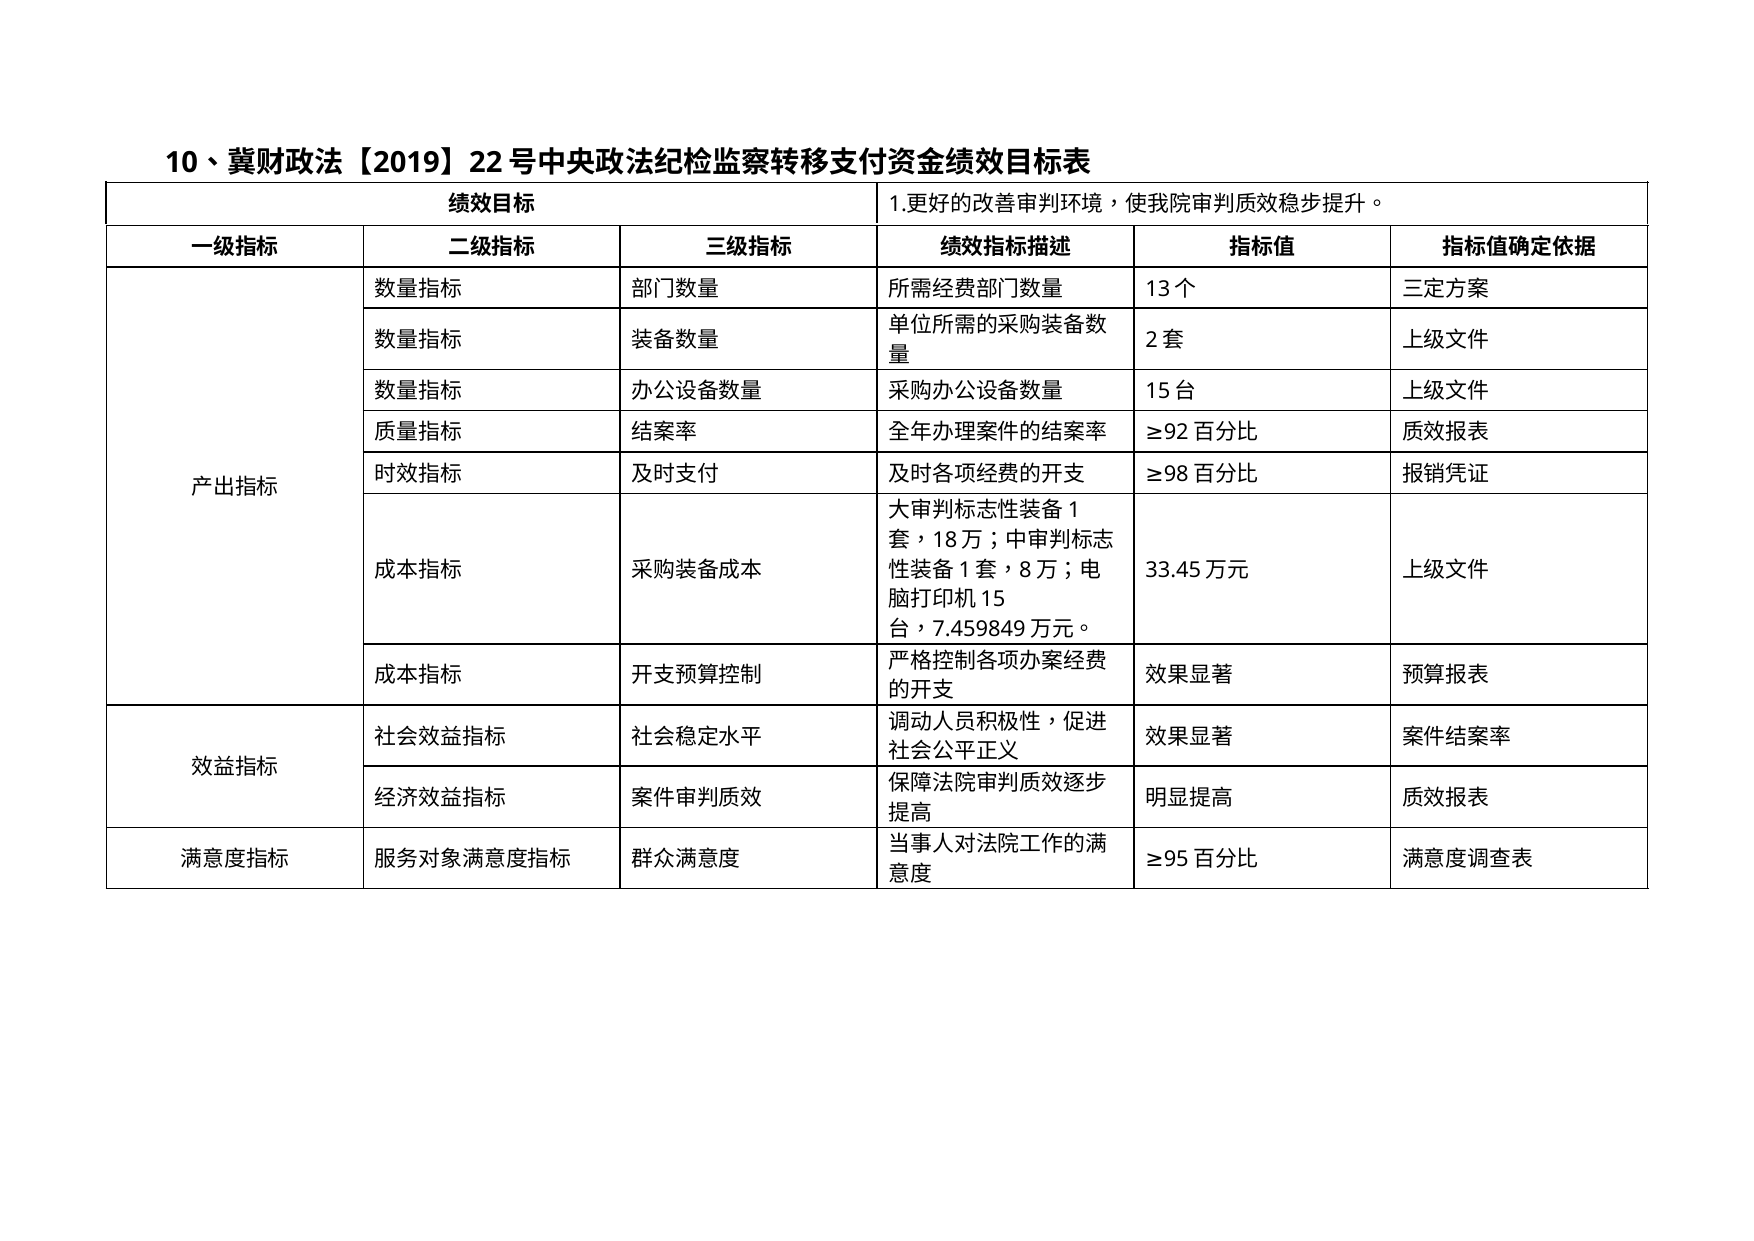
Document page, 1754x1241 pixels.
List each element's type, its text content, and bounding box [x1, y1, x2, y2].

table_header 绩效指标描述 [878, 226, 1133, 266]
table_cell 13个 [1135, 268, 1390, 307]
table_cell 质效报表 [1391, 767, 1647, 826]
table_cell 采购办公设备数量 [878, 370, 1133, 410]
table_cell 数量指标 [364, 370, 619, 410]
table_cell 大审判标志性装备1套，18万；中审判标志性装备1套，8万；电脑打印机15台，7.459849万元。 [878, 494, 1133, 643]
table_cell ≥98百分比 [1135, 453, 1390, 492]
table_cell 保障法院审判质效逐步提高 [878, 767, 1133, 826]
table_header 指标值确定依据 [1391, 226, 1647, 266]
table_cell 办公设备数量 [621, 370, 876, 410]
table_cell 质量指标 [364, 411, 619, 451]
table_cell 15台 [1135, 370, 1390, 410]
table_cell 满意度指标 [107, 828, 363, 888]
table_cell 成本指标 [364, 645, 619, 704]
table_cell 服务对象满意度指标 [364, 828, 619, 888]
table_cell 预算报表 [1391, 645, 1647, 704]
table_cell 上级文件 [1391, 370, 1647, 410]
table_cell 效益指标 [107, 706, 363, 826]
table_cell 上级文件 [1391, 494, 1647, 643]
table_cell 上级文件 [1391, 309, 1647, 368]
table_cell 2套 [1135, 309, 1390, 368]
table_cell 调动人员积极性，促进社会公平正义 [878, 706, 1133, 765]
table_cell 全年办理案件的结案率 [878, 411, 1133, 451]
table_cell 社会稳定水平 [621, 706, 876, 765]
table_cell 效果显著 [1135, 706, 1390, 765]
table_cell 及时各项经费的开支 [878, 453, 1133, 492]
table_cell 部门数量 [621, 268, 876, 307]
table_header 二级指标 [364, 226, 619, 266]
table_cell 案件结案率 [1391, 706, 1647, 765]
table_cell 案件审判质效 [621, 767, 876, 826]
table_cell 当事人对法院工作的满意度 [878, 828, 1133, 888]
table_cell 时效指标 [364, 453, 619, 492]
table_header 绩效目标 [107, 183, 876, 223]
table_cell 报销凭证 [1391, 453, 1647, 492]
table_cell 质效报表 [1391, 411, 1647, 451]
table_cell 数量指标 [364, 268, 619, 307]
table_cell 成本指标 [364, 494, 619, 643]
table_cell 严格控制各项办案经费的开支 [878, 645, 1133, 704]
table_header 指标值 [1135, 226, 1390, 266]
table_cell 结案率 [621, 411, 876, 451]
table_header 1.更好的改善审判环境，使我院审判质效稳步提升。 [878, 183, 1647, 223]
table_cell 明显提高 [1135, 767, 1390, 826]
table_cell 三定方案 [1391, 268, 1647, 307]
table_header 一级指标 [107, 226, 363, 266]
table_cell 产出指标 [107, 268, 363, 704]
table_cell 效果显著 [1135, 645, 1390, 704]
table_cell 数量指标 [364, 309, 619, 368]
table_cell 装备数量 [621, 309, 876, 368]
table_header 三级指标 [621, 226, 876, 266]
table_cell 33.45万元 [1135, 494, 1390, 643]
table_cell 群众满意度 [621, 828, 876, 888]
table_cell ≥95百分比 [1135, 828, 1390, 888]
table_cell 所需经费部门数量 [878, 268, 1133, 307]
table_cell 单位所需的采购装备数量 [878, 309, 1133, 368]
table_cell 及时支付 [621, 453, 876, 492]
text 10、冀财政法【2019】22号中央政法纪检监察转移支付资金绩效目标表 [106, 142, 1648, 181]
table_cell 开支预算控制 [621, 645, 876, 704]
table_cell 采购装备成本 [621, 494, 876, 643]
table_cell ≥92百分比 [1135, 411, 1390, 451]
table_cell 经济效益指标 [364, 767, 619, 826]
table_cell 社会效益指标 [364, 706, 619, 765]
table_cell 满意度调查表 [1391, 828, 1647, 888]
